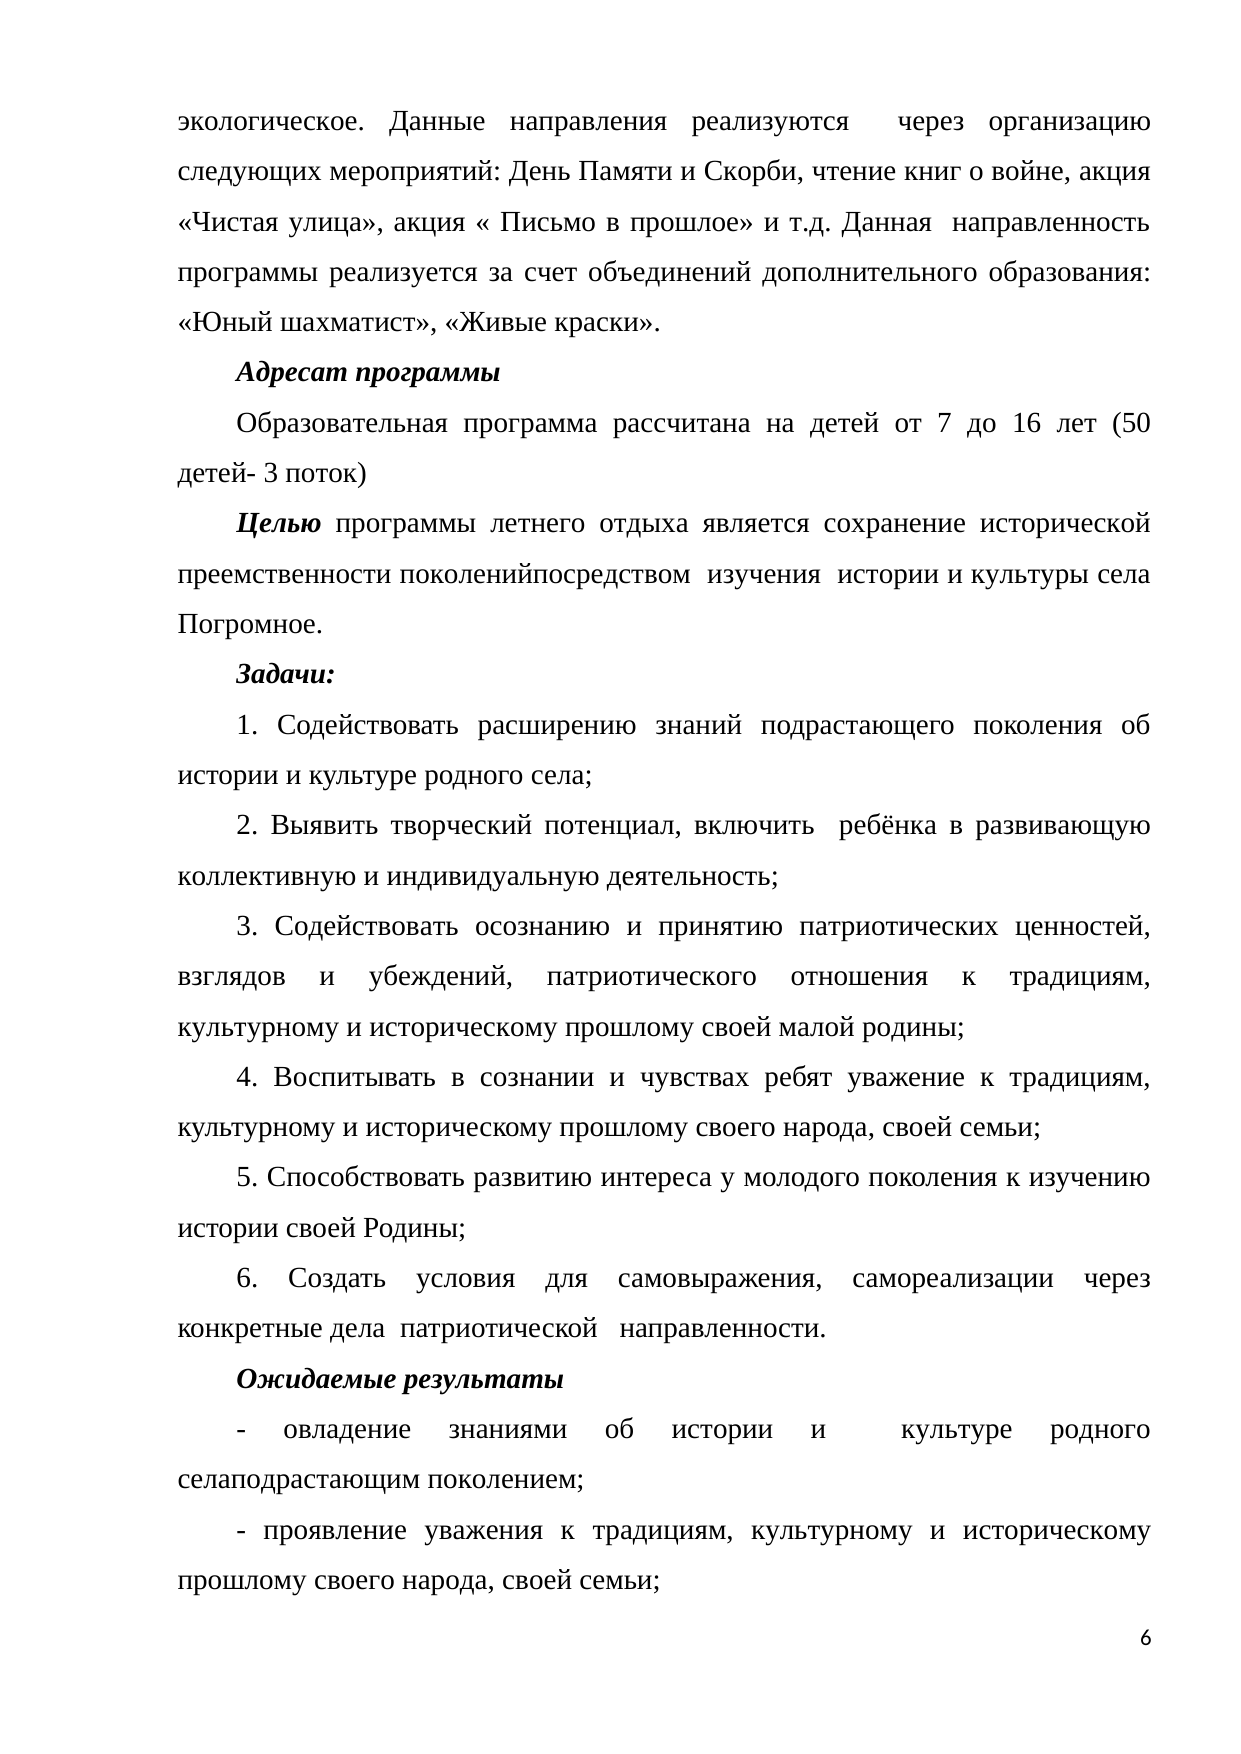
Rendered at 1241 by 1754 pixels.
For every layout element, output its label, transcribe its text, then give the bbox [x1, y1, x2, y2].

text - овладение знаниями об истории и культуре родного селаподрастающим поколением; [177, 1411, 1152, 1495]
text Ожидаемые результаты [177, 1361, 1152, 1394]
text Целью программы летнего отдыха является сохранение исторической преемственности поколенийпосредством изучения истории и культуры села Погромное. [177, 506, 1152, 640]
text - проявление уважения к традициям, культурному и историческому прошлому своего народа, своей семьи; [177, 1512, 1152, 1596]
text Задачи: [177, 656, 1152, 690]
text 4. Воспитывать в сознании и чувствах ребят уважение к традициям, культурному и историческому прошлому своего народа, своей семьи; [177, 1059, 1152, 1143]
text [177, 103, 1152, 338]
text 5. Способствовать развитию интереса у молодого поколения к изучению истории своей Родины; [177, 1159, 1152, 1243]
list 2. Выявить творческий потенциал, включить ребёнка в развивающую коллективную и индивидуальную деятельность; [177, 807, 1152, 891]
text 6. Создать условия для самовыражения, самореализации через конкретные дела патриотической направленности. [177, 1260, 1152, 1344]
list 3. Содействовать осознанию и принятию патриотических ценностей, взглядов и убеждений, патриотического отношения к традициям, культурному и историческому прошлому своей малой родины; [177, 908, 1152, 1042]
text Адресат программы [177, 354, 1152, 388]
text Образовательная программа рассчитана на детей от 7 до 16 лет (50 детей- 3 поток) [177, 405, 1152, 489]
text 1. Содействовать расширению знаний подрастающего поколения об истории и культуре родного села; [177, 707, 1152, 791]
